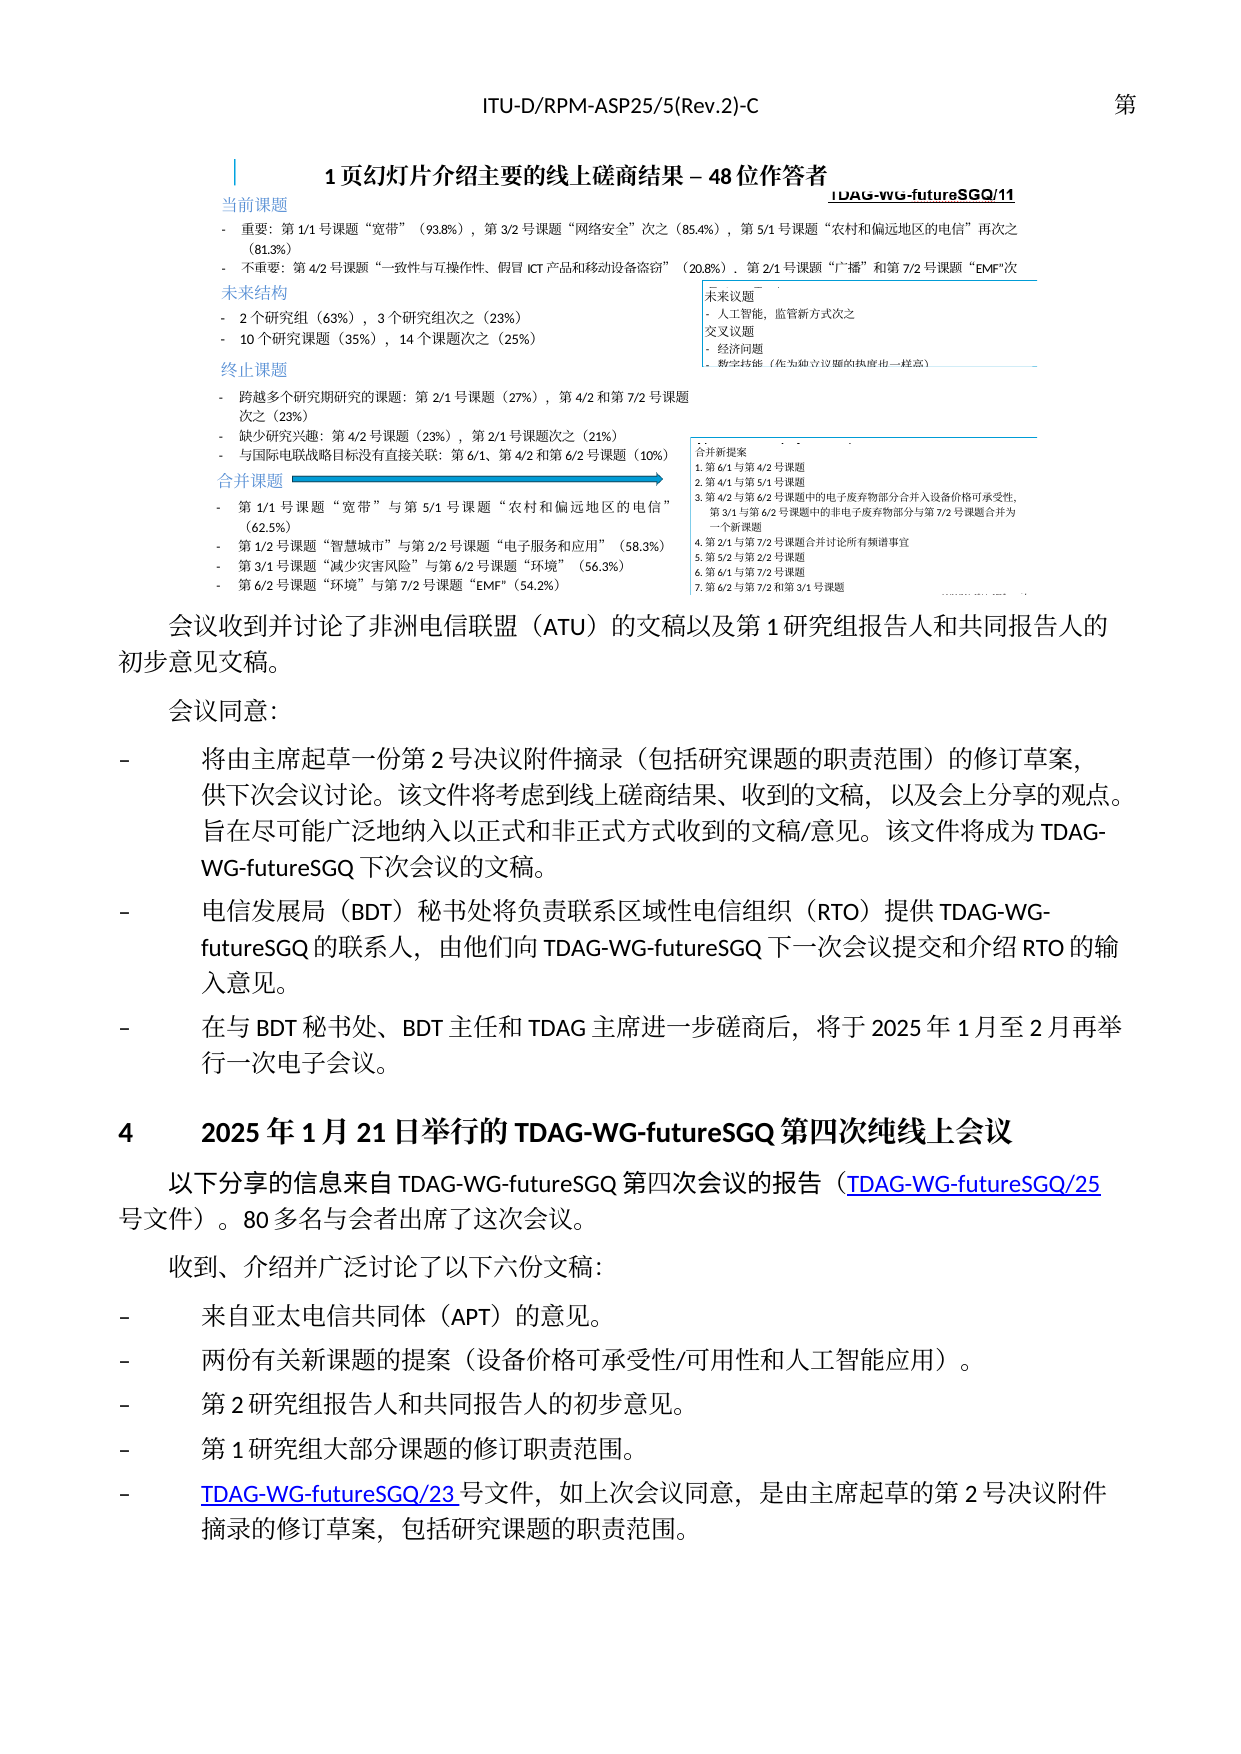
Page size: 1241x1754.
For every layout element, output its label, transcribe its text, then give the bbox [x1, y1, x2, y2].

text 会议同意： [118, 691, 1122, 727]
text – 将由主席起草一份第2号决议附件摘录（包括研究课题的职责范围）的修订草案，供下次会议讨论。该文件将考虑到线上磋商结果、收到的文稿，以及会上分享的观点。旨在尽可能广泛地纳入以正式和非正式方式收到的文稿/意见。该文件将成为TDAG-WG-futureSGQ下次会议的文稿。 [118, 740, 1122, 884]
text 会议收到并讨论了非洲电信联盟（ATU）的文稿以及第1研究组报告人和共同报告人的初步意见文稿。 [118, 607, 1122, 679]
text 以下分享的信息来自TDAG-WG-futureSGQ第四次会议的报告（TDAG-WG-futureSGQ/25号文件）。80多名与会者出席了这次会议。 [118, 1163, 1122, 1236]
text – 电信发展局（BDT）秘书处将负责联系区域性电信组织（RTO）提供TDAG-WG-futureSGQ的联系人，由他们向TDAG-WG-futureSGQ下一次会议提交和介绍RTO的输入意见。 [118, 892, 1122, 1000]
text – 在与BDT秘书处、BDT主任和TDAG主席进一步磋商后，将于2025年1月至2月再举行一次电子会议。 [118, 1008, 1122, 1080]
text – 两份有关新课题的提案（设备价格可承受性/可用性和人工智能应用）。 [118, 1341, 1122, 1377]
text – TDAG-WG-futureSGQ/23号文件，如上次会议同意，是由主席起草的第2号决议附件摘录的修订草案，包括研究课题的职责范围。 [118, 1473, 1122, 1545]
text – 第2研究组报告人和共同报告人的初步意见。 [118, 1385, 1122, 1421]
text 收到、介绍并广泛讨论了以下六份文稿： [118, 1248, 1122, 1284]
picture [203, 147, 1038, 595]
text – 来自亚太电信共同体（APT）的意见。 [118, 1296, 1122, 1332]
text – 第1研究组大部分课题的修订职责范围。 [118, 1429, 1122, 1465]
subtitle 4 2025年1月21日举行的TDAG-WG-futureSGQ第四次纯线上会议 [118, 1109, 1122, 1151]
